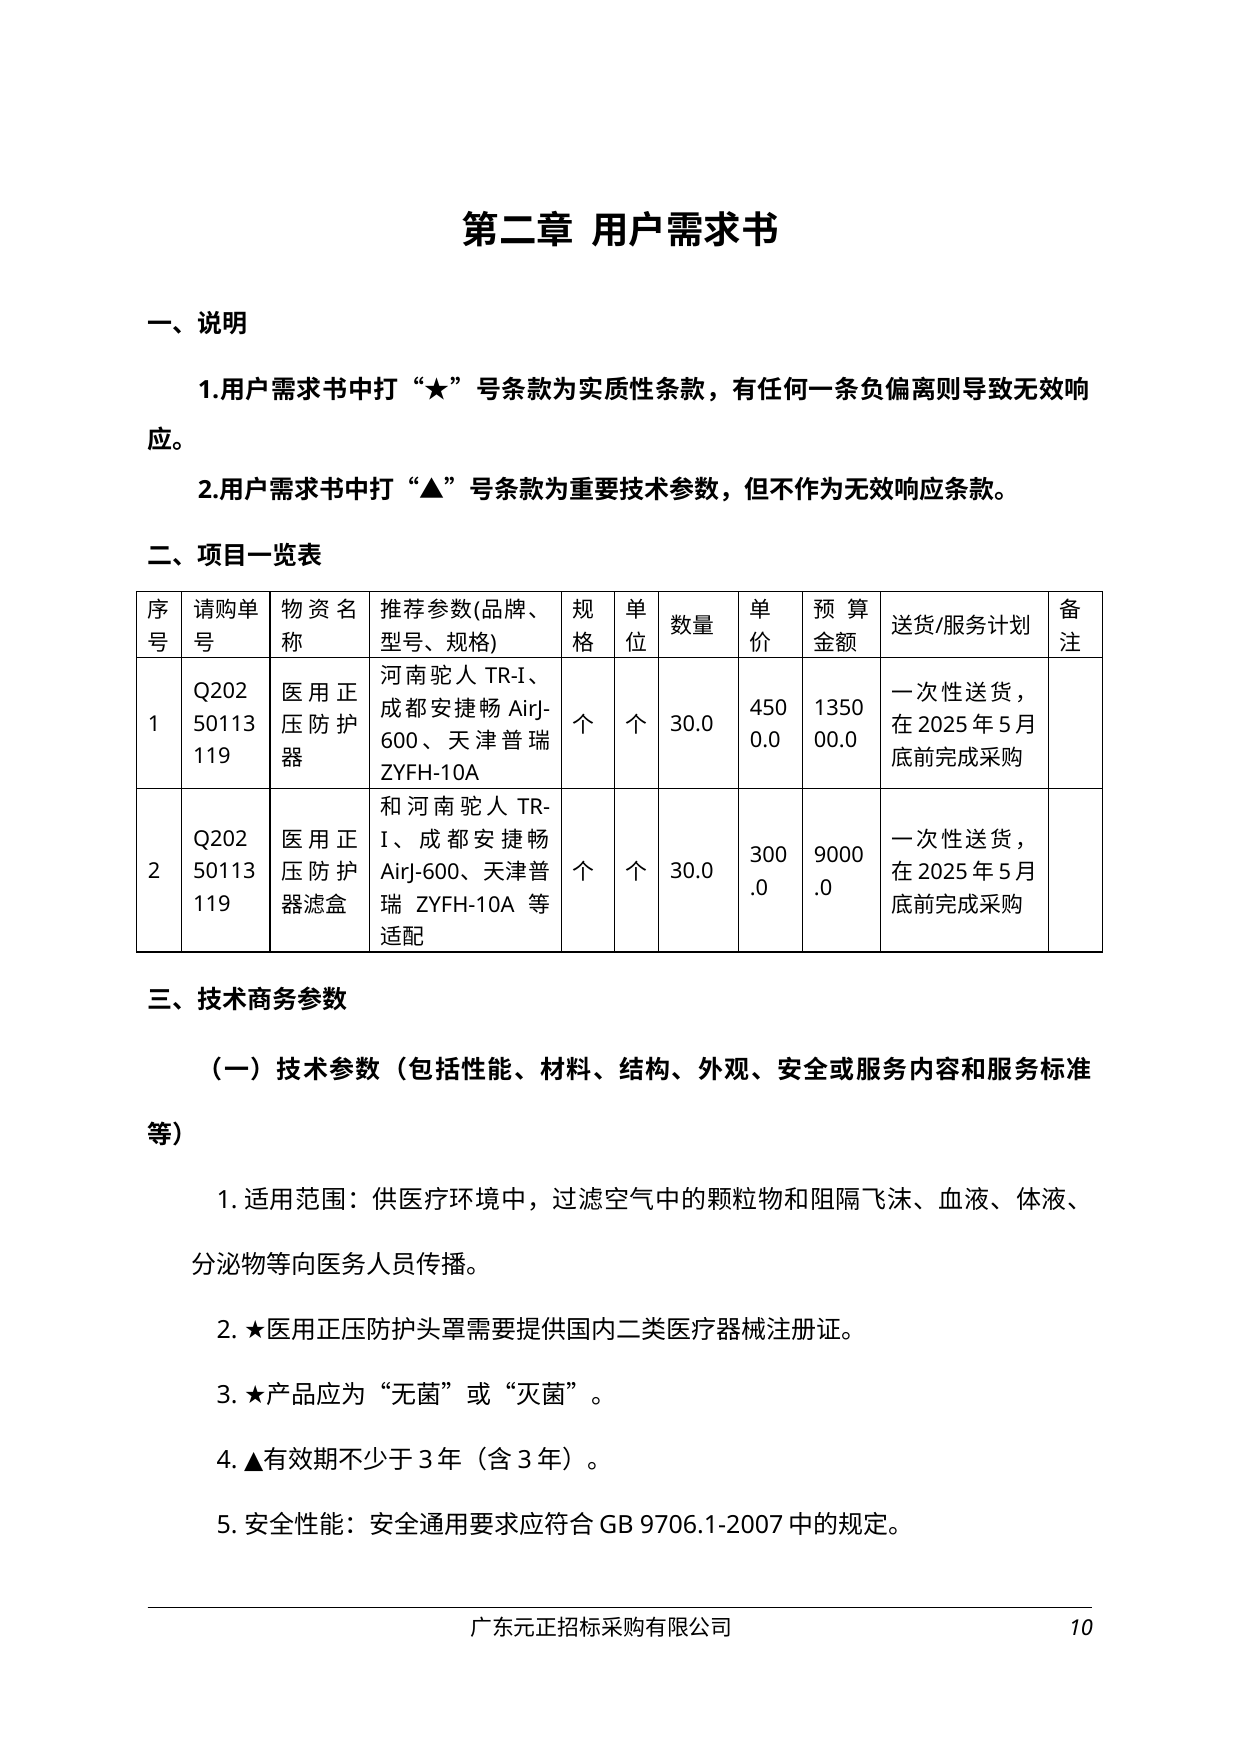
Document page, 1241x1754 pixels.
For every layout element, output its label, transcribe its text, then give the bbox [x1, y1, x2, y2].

table_cell 1 [137, 658, 181, 788]
list 安全性能：安全通用要求应符合GB 9706.1-2007中的规定。 [191, 1490, 1092, 1555]
table_cell Q20250113119 [182, 789, 269, 951]
text 第二章 用户需求书 [148, 194, 1092, 259]
table_header 物资名称 [271, 592, 369, 657]
table_header 数量 [659, 592, 738, 657]
table_header 预算金额 [803, 592, 880, 657]
table_cell [1049, 789, 1102, 951]
text 二、项目一览表 [148, 524, 1092, 574]
table_cell 4500.0 [739, 658, 802, 788]
table_cell [1049, 658, 1102, 788]
table_cell 135000.0 [803, 658, 880, 788]
list ★产品应为“无菌”或“灭菌”。 [191, 1360, 1092, 1425]
text 2.用户需求书中打“▲”号条款为重要技术参数，但不作为无效响应条款。 [148, 458, 1092, 508]
table_cell 个 [562, 658, 614, 788]
table_header 送货/服务计划 [881, 592, 1048, 657]
table_cell 医用正压防护器 [271, 658, 369, 788]
table_header 规格 [562, 592, 614, 657]
table_cell 9000.0 [803, 789, 880, 951]
table_cell 和河南驼人TR-I、成都安捷畅AirJ-600、天津普瑞ZYFH-10A等适配 [370, 789, 561, 951]
table_cell 医用正压防护器滤盒 [271, 789, 369, 951]
table_cell 个 [562, 789, 614, 951]
table_cell 个 [615, 789, 658, 951]
text 一、说明 [148, 292, 1092, 342]
table_cell 个 [615, 658, 658, 788]
text 1.用户需求书中打“★”号条款为实质性条款，有任何一条负偏离则导致无效响应。 [148, 358, 1092, 458]
table_header 推荐参数(品牌、型号、规格) [370, 592, 561, 657]
table_cell 30.0 [659, 789, 738, 951]
text 三、技术商务参数 [148, 969, 1092, 1019]
table_cell 30.0 [659, 658, 738, 788]
list ▲有效期不少于3年（含3年）。 [191, 1425, 1092, 1490]
table_cell 一次性送货，在2025年5月底前完成采购 [881, 789, 1048, 951]
table_cell 河南驼人TR-I、成都安捷畅AirJ-600、天津普瑞ZYFH-10A [370, 658, 561, 788]
list 适用范围：供医疗环境中，过滤空气中的颗粒物和阻隔飞沫、血液、体液、分泌物等向医务人员传播。 [191, 1165, 1092, 1295]
table_header 请购单号 [182, 592, 269, 657]
table_header 单价 [739, 592, 802, 657]
list ★医用正压防护头罩需要提供国内二类医疗器械注册证。 [191, 1295, 1092, 1360]
table_cell 2 [137, 789, 181, 951]
table_header 单位 [615, 592, 658, 657]
table_cell 一次性送货，在2025年5月底前完成采购 [881, 658, 1048, 788]
table_header 备注 [1049, 592, 1102, 657]
table_cell 300.0 [739, 789, 802, 951]
table_cell Q20250113119 [182, 658, 269, 788]
table_header 序号 [137, 592, 181, 657]
list （一）技术参数（包括性能、材料、结构、外观、安全或服务内容和服务标准等） [148, 1035, 1092, 1165]
